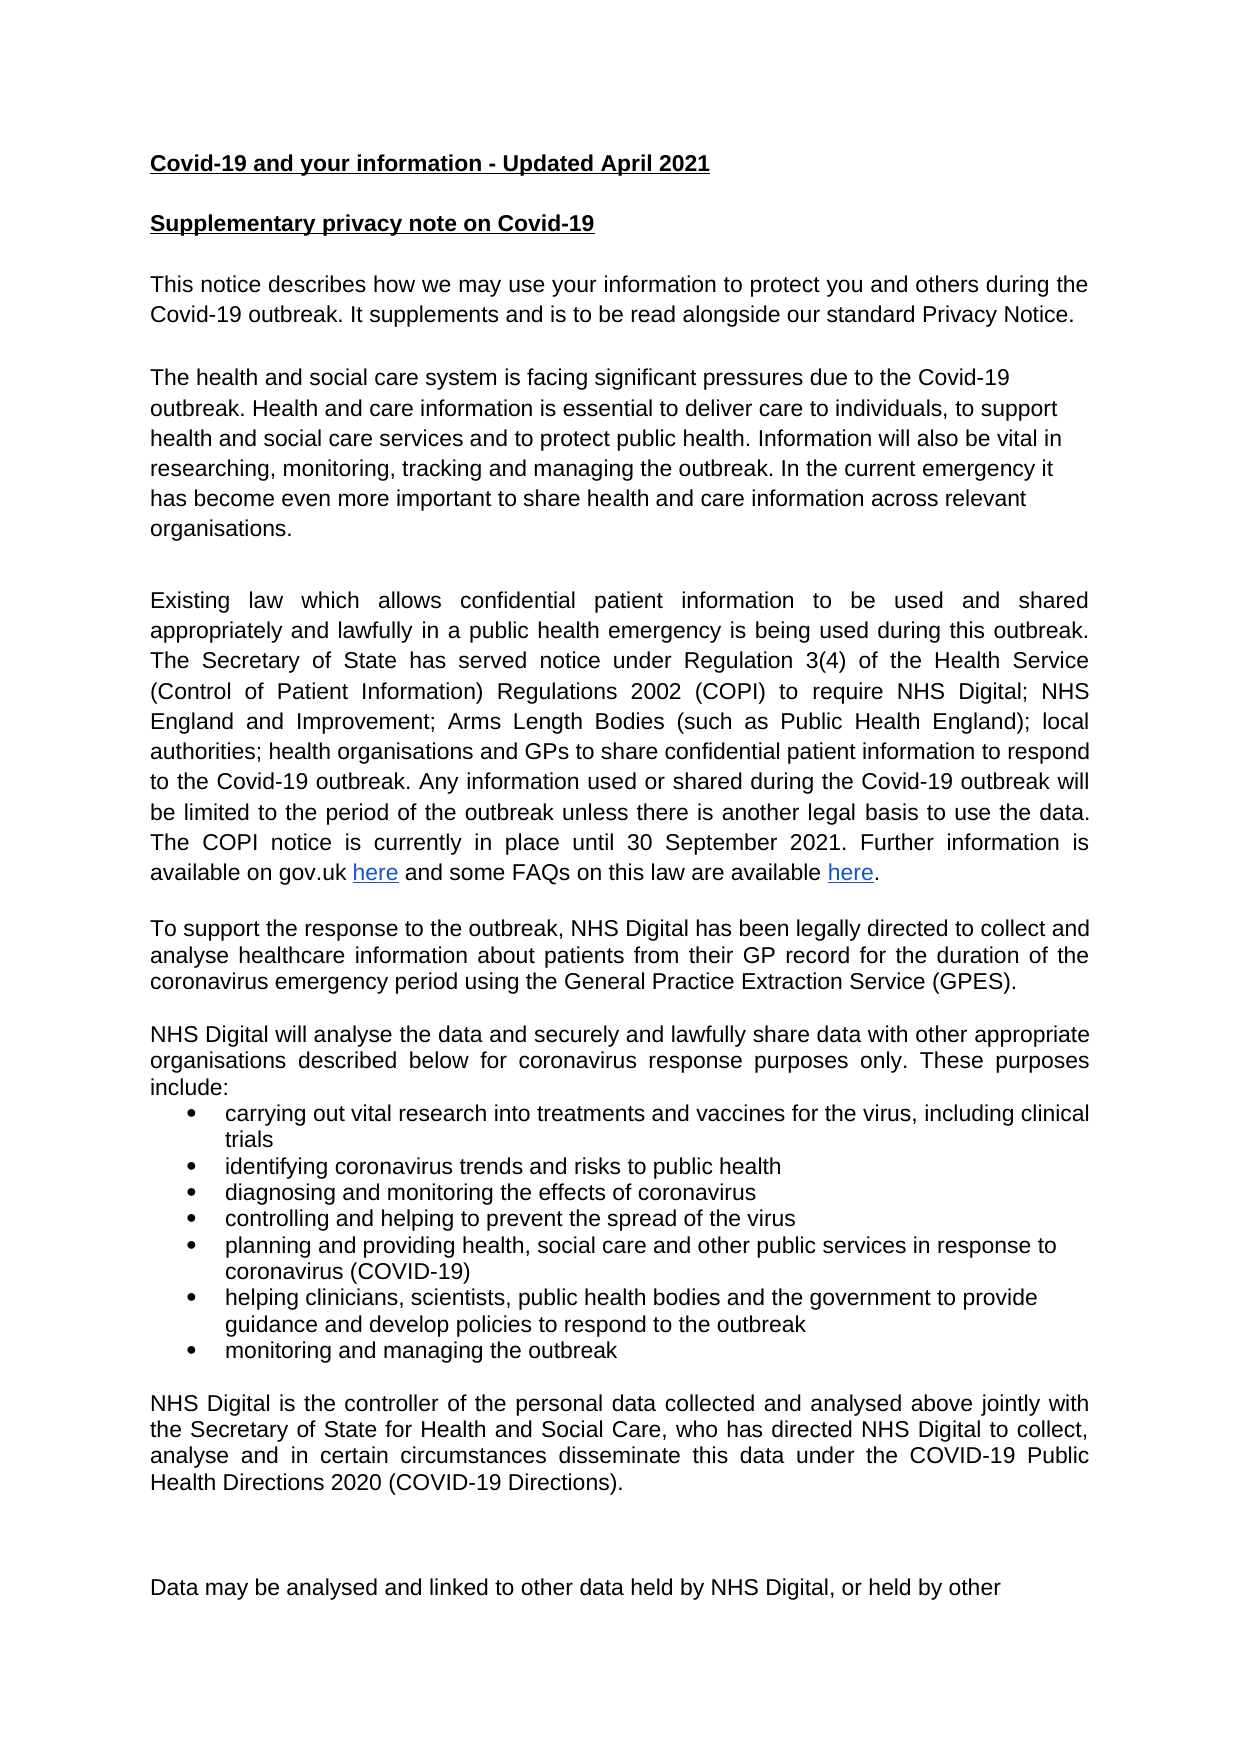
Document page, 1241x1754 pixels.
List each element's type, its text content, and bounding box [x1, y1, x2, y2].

list monitoring and managing the outbreak [187, 1337, 1090, 1363]
text NHS Digital is the controller of the personal data collected and analysed above jointly with the Secretary of State for Health and Social Care, who has directed NHS Digital to collect, analyse and in certain circumstances disseminate this data under the COVID-19 Public Health Directions 2020 (COVID-19 Directions). [150, 1390, 1090, 1495]
list planning and providing health, social care and other public services in response to coronavirus (COVID-19) [187, 1232, 1090, 1284]
text This notice describes how we may use your information to protect you and others during the Covid-19 outbreak. It supplements and is to be read alongside our standard Privacy Notice. [150, 271, 1090, 327]
list helping clinicians, scientists, public health bodies and the government to provide guidance and develop policies to respond to the outbreak [187, 1284, 1090, 1337]
list identifying coronavirus trends and risks to public health [187, 1153, 1090, 1179]
text Covid-19 and your information - Updated April 2021 [150, 150, 1090, 176]
text Existing law which allows confidential patient information to be used and shared appropriately and lawfully in a public health emergency is being used during this outbreak. The Secretary of State has served notice under Regulation 3(4) of the Health Service (Control of Patient Information) Regulations 2002 (COPI) to require NHS Digital; NHS England and Improvement; Arms Length Bodies (such as Public Health England); local authorities; health organisations and GPs to share confidential patient information to respond to the Covid-19 outbreak. Any information used or shared during the Covid-19 outbreak will be limited to the period of the outbreak unless there is another legal basis to use the data. The COPI notice is currently in place until 30 September 2021. Further information is available on gov.uk here and some FAQs on this law are available here. [150, 587, 1090, 885]
list diagnosing and monitoring the effects of coronavirus [187, 1179, 1090, 1205]
text Data may be analysed and linked to other data held by NHS Digital, or held by other [150, 1574, 1090, 1601]
text To support the response to the outbreak, NHS Digital has been legally directed to collect and analyse healthcare information about patients from their GP record for the duration of the coronavirus emergency period using the General Practice Extraction Service (GPES). [150, 915, 1090, 994]
text Supplementary privacy note on Covid-19 [150, 210, 1090, 237]
text NHS Digital will analyse the data and securely and lawfully share data with other appropriate organisations described below for coronavirus response purposes only. These purposes include: [150, 1021, 1090, 1100]
list carrying out vital research into treatments and vaccines for the virus, including clinical trials [187, 1100, 1090, 1153]
list controlling and helping to prevent the spread of the virus [187, 1205, 1090, 1232]
text The health and social care system is facing significant pressures due to the Covid-19 outbreak. Health and care information is essential to deliver care to individuals, to support health and social care services and to protect public health. Information will also be vital in researching, monitoring, tracking and managing the outbreak. In the current emergency it has become even more important to share health and care information across relevant organisations. [150, 364, 1090, 542]
